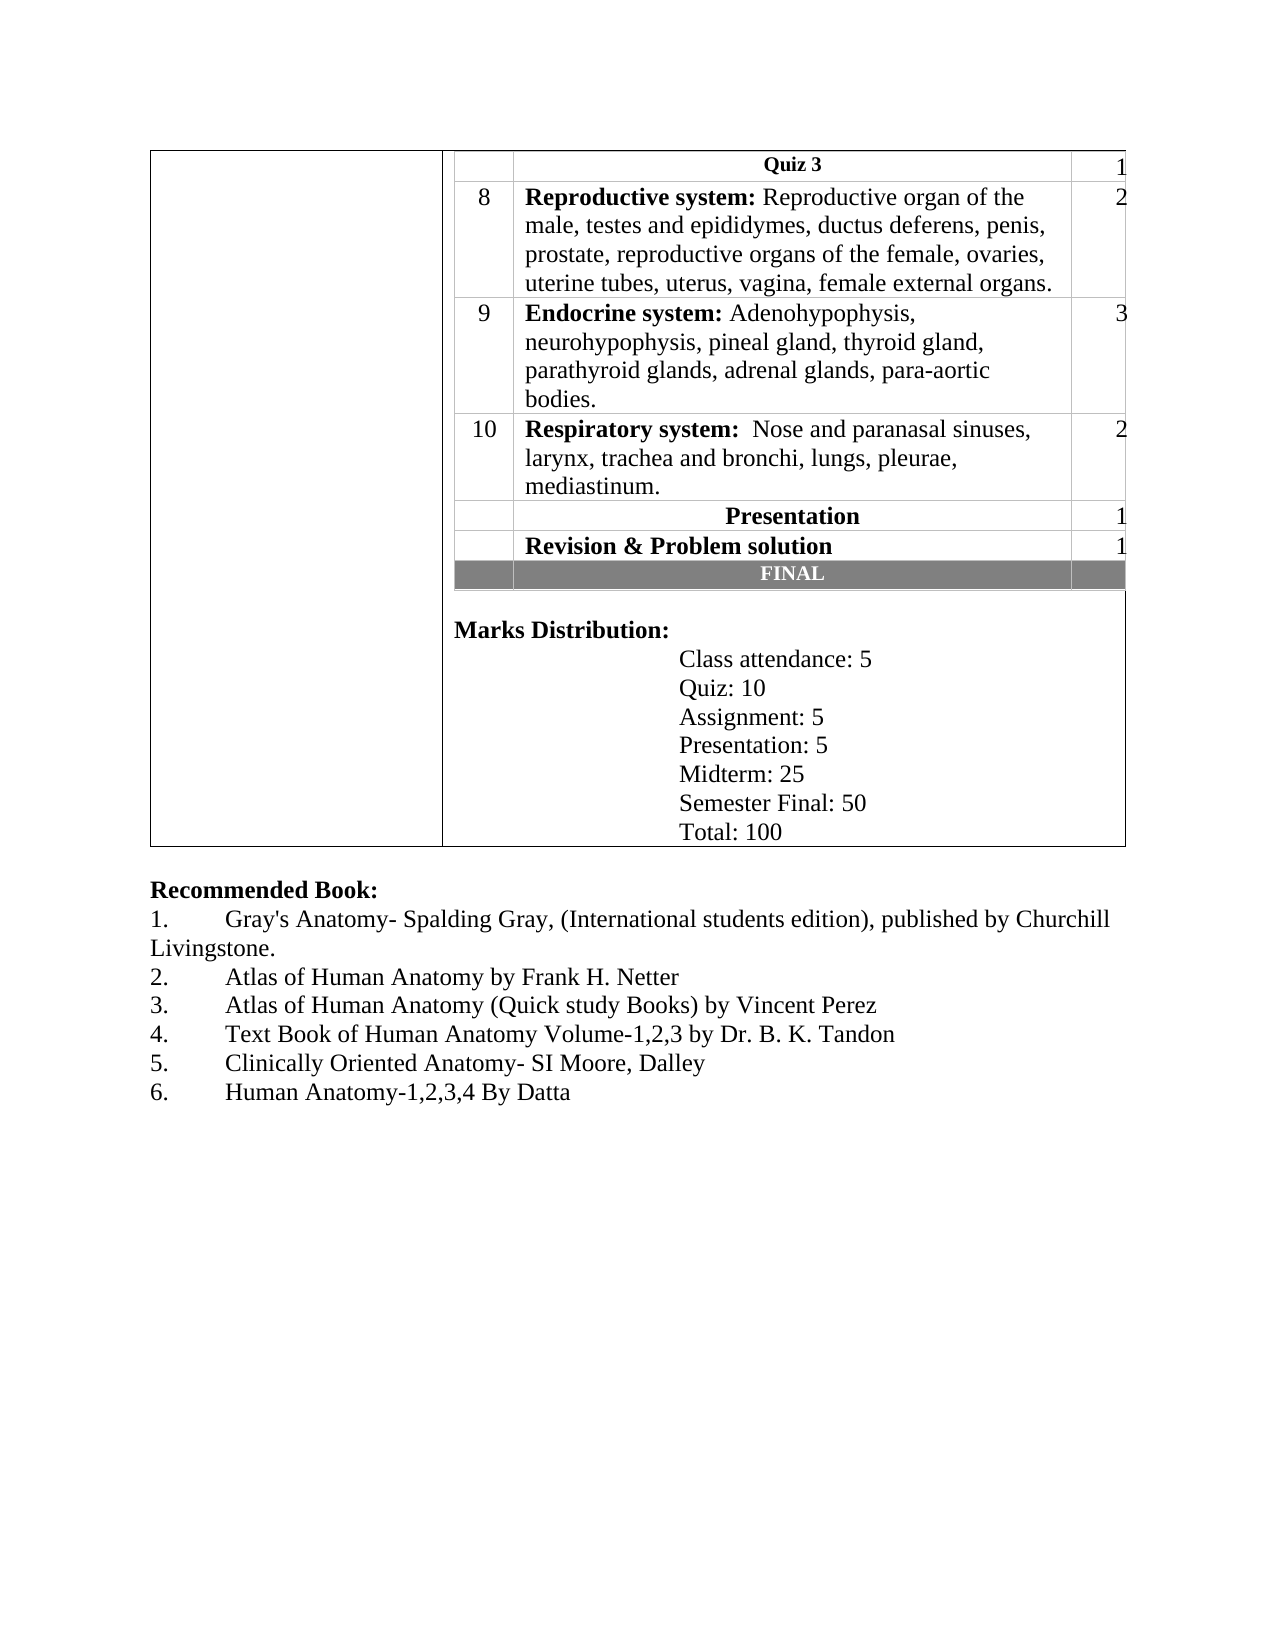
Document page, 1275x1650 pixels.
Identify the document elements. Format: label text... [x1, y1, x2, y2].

text 5. Clinically Oriented Anatomy- SI Moore, Dalley [150, 1048, 1125, 1077]
text 1. Gray's Anatomy- Spalding Gray, (International students edition), published by Churchill Livingstone. [150, 904, 1125, 962]
text 6. Human Anatomy-1,2,3,4 By Datta [150, 1077, 1125, 1105]
text 4. Text Book of Human Anatomy Volume-1,2,3 by Dr. B. K. Tandon [150, 1019, 1125, 1048]
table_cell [151, 151, 442, 846]
table_cell Marks Distribution: Class attendance: 5 Quiz: 10 Assignment: 5 Presentation: 5 Midterm: 25 Semester Final: 50 Total: 100 [443, 151, 1125, 846]
text Recommended Book: [150, 875, 1125, 904]
text 2. Atlas of Human Anatomy by Frank H. Netter [150, 962, 1125, 990]
text 3. Atlas of Human Anatomy (Quick study Books) by Vincent Perez [150, 990, 1125, 1019]
